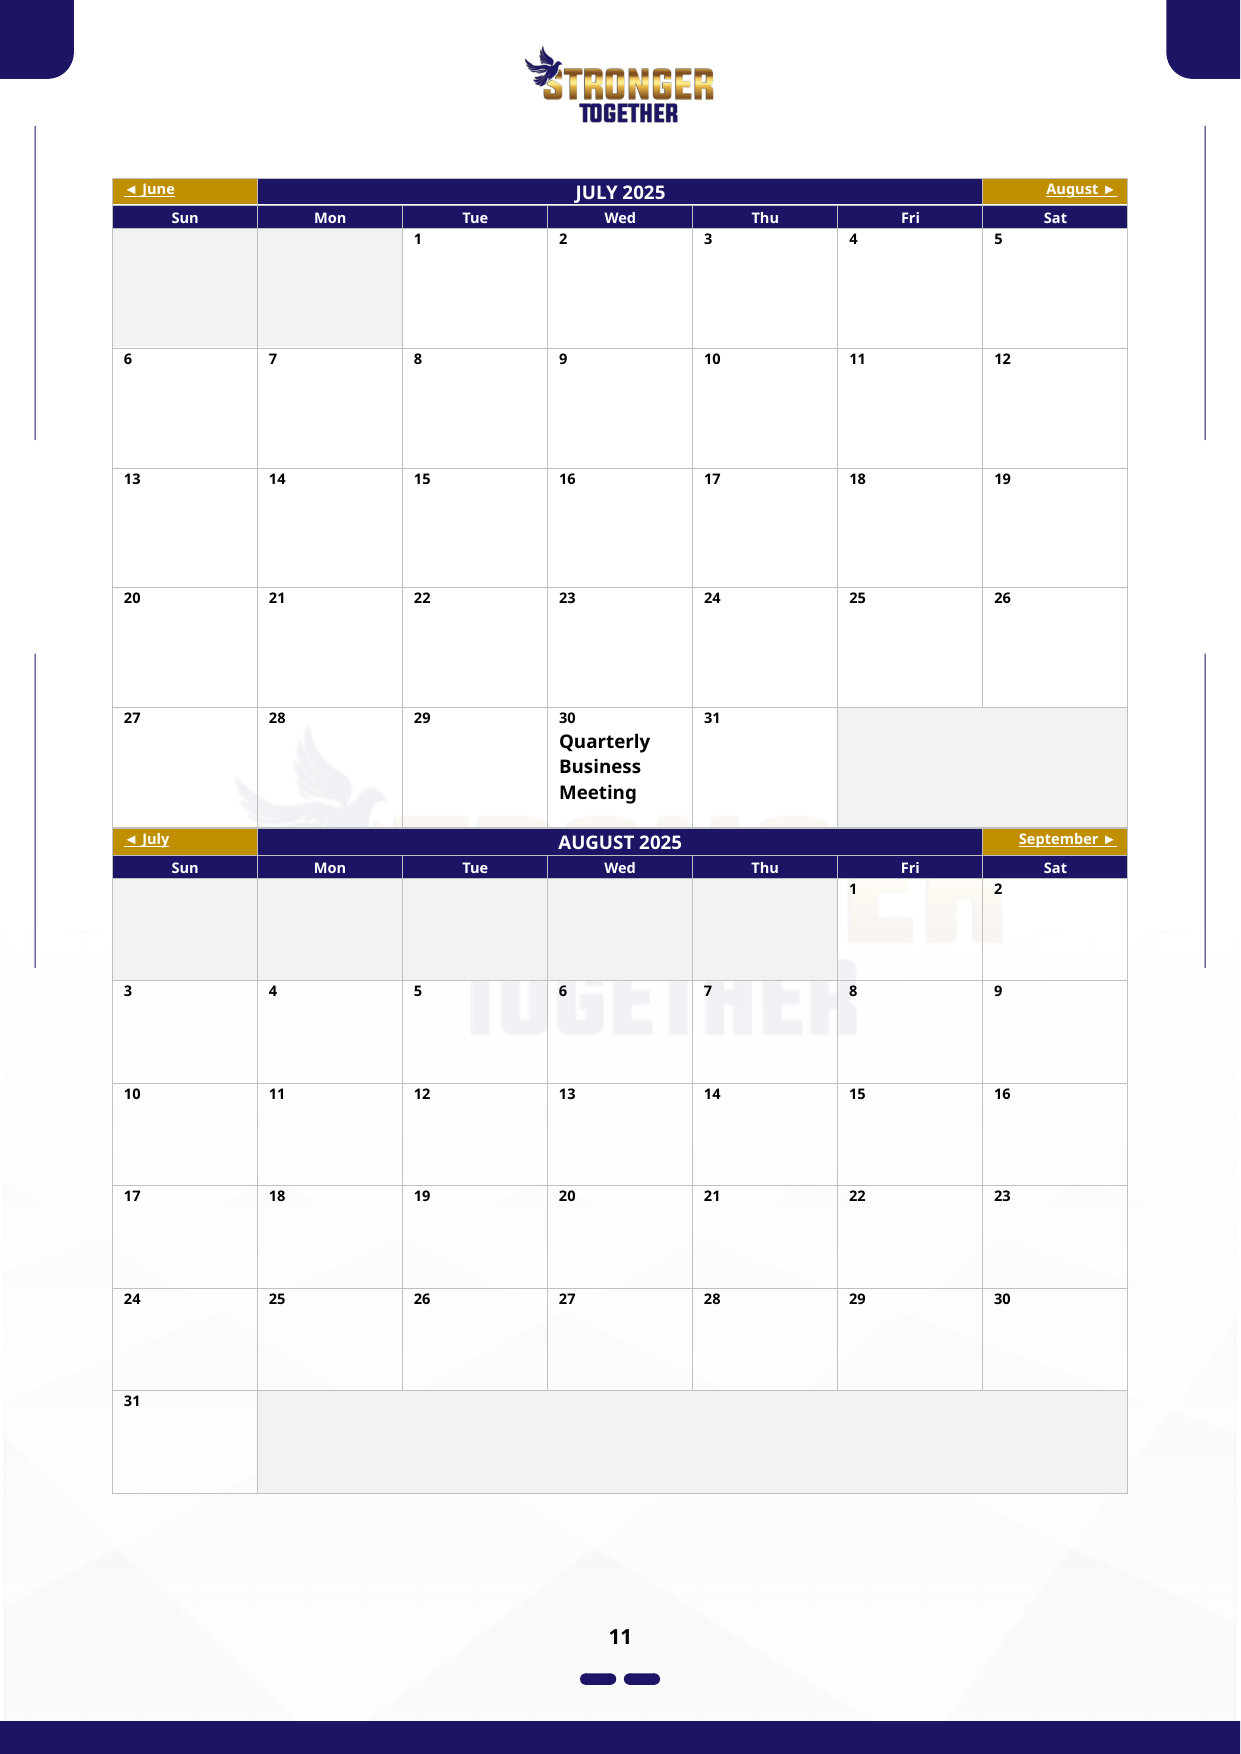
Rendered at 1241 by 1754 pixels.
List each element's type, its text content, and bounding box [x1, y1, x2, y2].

table_header AUGUST 2025 [258, 829, 982, 855]
table_header August ► [983, 179, 1127, 204]
table_cell 5 [983, 229, 1127, 347]
table_cell 31 [693, 708, 837, 827]
table_cell 11 [838, 349, 982, 467]
table_cell 15 [403, 469, 547, 587]
table_cell 24 [693, 588, 837, 707]
table_cell 1 [403, 229, 547, 347]
table_cell 10 [693, 349, 837, 467]
table_header JULY 2025 [258, 179, 982, 204]
table_cell 30 Quarterly Business Meeting [548, 708, 692, 827]
table_cell 27 [548, 1289, 692, 1390]
table_cell 14 [693, 1084, 837, 1185]
table_cell [258, 1391, 1127, 1493]
table_cell 9 [983, 981, 1127, 1083]
table_cell 18 [838, 469, 982, 587]
table_cell 15 [838, 1084, 982, 1185]
table_cell 31 [113, 1391, 257, 1493]
table_cell 30 [983, 1289, 1127, 1390]
table_cell 8 [838, 981, 982, 1083]
table_cell 2 [983, 879, 1127, 980]
table_cell 26 [983, 588, 1127, 707]
table_cell Sun [113, 856, 257, 878]
table_cell 24 [113, 1289, 257, 1390]
table_cell 26 [403, 1289, 547, 1390]
table_cell [113, 229, 257, 347]
table_cell 20 [113, 588, 257, 707]
table_cell 17 [113, 1186, 257, 1288]
table_cell 23 [548, 588, 692, 707]
table_cell 6 [113, 349, 257, 467]
table_cell Sat [983, 856, 1127, 878]
table_cell 27 [113, 708, 257, 827]
table_cell [403, 879, 547, 980]
table_cell 5 [403, 981, 547, 1083]
table_cell [838, 708, 1127, 827]
table_cell 3 [693, 229, 837, 347]
table_cell 3 [113, 981, 257, 1083]
table_cell Thu [693, 856, 837, 878]
table_cell 28 [258, 708, 402, 827]
table_cell 29 [403, 708, 547, 827]
table_cell 6 [548, 981, 692, 1083]
table_cell 7 [258, 349, 402, 467]
table_cell 13 [113, 469, 257, 587]
table_cell 13 [548, 1084, 692, 1185]
table_header ◄ June [113, 179, 257, 204]
table_cell 28 [693, 1289, 837, 1390]
table_cell Tue [403, 206, 547, 228]
table_header September ► [983, 829, 1127, 855]
table_cell 29 [838, 1289, 982, 1390]
table_cell 16 [983, 1084, 1127, 1185]
table_cell 22 [403, 588, 547, 707]
table_cell [113, 879, 257, 980]
table_cell Wed [548, 856, 692, 878]
table_cell 8 [403, 349, 547, 467]
table_cell 25 [838, 588, 982, 707]
table_cell Fri [838, 856, 982, 878]
table_cell Sat [983, 206, 1127, 228]
table_cell Sun [113, 206, 257, 228]
table_cell Mon [258, 856, 402, 878]
table_cell 11 [258, 1084, 402, 1185]
table_cell 4 [838, 229, 982, 347]
table_cell [693, 879, 837, 980]
table_cell 20 [548, 1186, 692, 1288]
table_cell 9 [548, 349, 692, 467]
table_header ◄ July [113, 829, 257, 855]
table_cell 21 [693, 1186, 837, 1288]
table_cell 10 [113, 1084, 257, 1185]
table_cell Fri [838, 206, 982, 228]
table_cell 22 [838, 1186, 982, 1288]
picture [520, 42, 719, 126]
table_cell 25 [258, 1289, 402, 1390]
table_cell [258, 879, 402, 980]
table_cell 12 [403, 1084, 547, 1185]
table_cell Thu [693, 206, 837, 228]
table_cell [258, 229, 402, 347]
table_cell 12 [983, 349, 1127, 467]
table_cell 23 [983, 1186, 1127, 1288]
table_cell 1 [838, 879, 982, 980]
table_cell 17 [693, 469, 837, 587]
table_cell 18 [258, 1186, 402, 1288]
table_cell Mon [258, 206, 402, 228]
table_cell Wed [548, 206, 692, 228]
table_cell 19 [403, 1186, 547, 1288]
table_cell [548, 879, 692, 980]
table_cell 4 [258, 981, 402, 1083]
table_cell 14 [258, 469, 402, 587]
table_cell 7 [693, 981, 837, 1083]
table_cell 19 [983, 469, 1127, 587]
table_cell 21 [258, 588, 402, 707]
table_cell 2 [548, 229, 692, 347]
table_cell 16 [548, 469, 692, 587]
table_cell Tue [403, 856, 547, 878]
